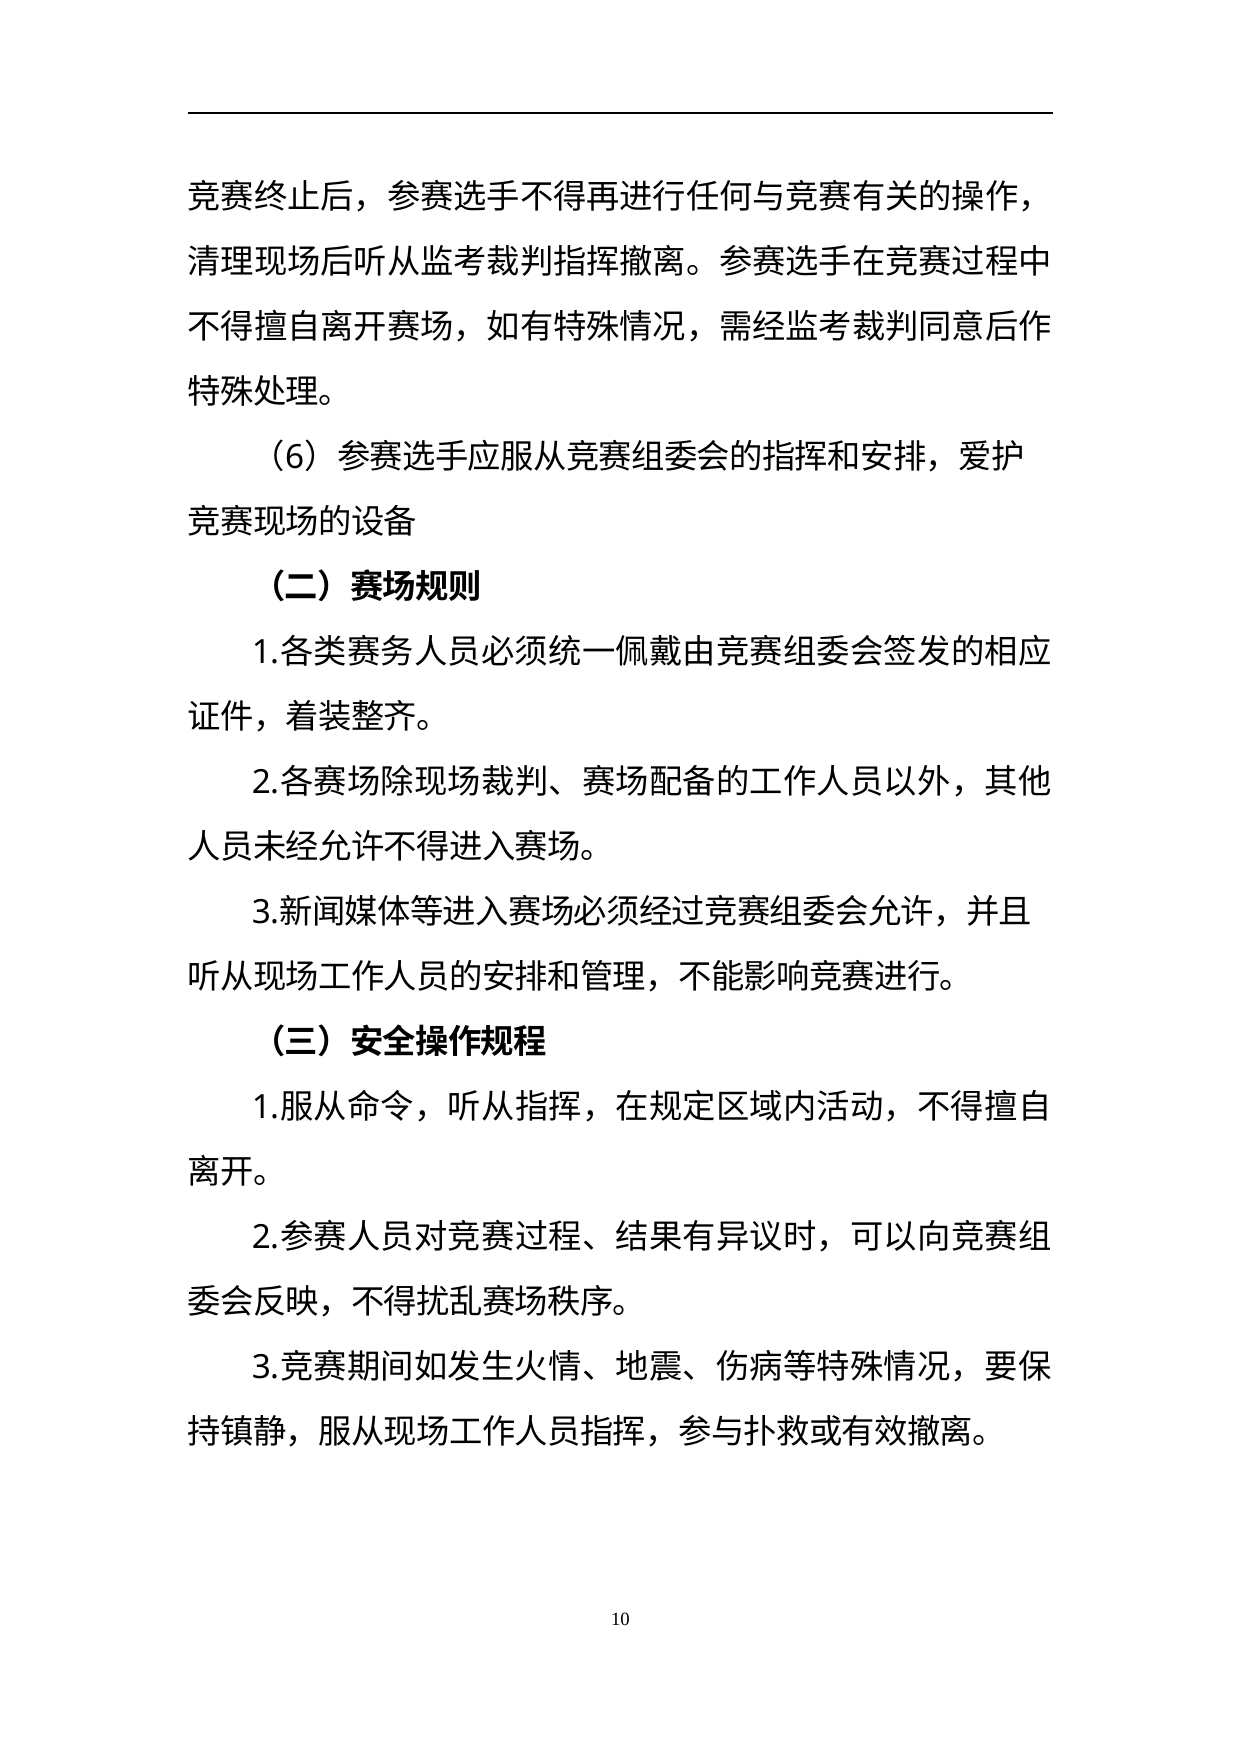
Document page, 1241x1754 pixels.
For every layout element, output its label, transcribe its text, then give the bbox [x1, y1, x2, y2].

text 3.竞赛期间如发生火情、地震、伤病等特殊情况，要保持镇静，服从现场工作人员指挥，参与扑救或有效撤离。 [187, 1332, 1053, 1462]
text 1.服从命令，听从指挥，在规定区域内活动，不得擅自离开。 [187, 1072, 1053, 1202]
text （二）赛场规则 [187, 552, 1053, 617]
text 2.各赛场除现场裁判、赛场配备的工作人员以外，其他人员未经允许不得进入赛场。 [187, 747, 1053, 877]
text 3.新闻媒体等进入赛场必须经过竞赛组委会允许，并且听从现场工作人员的安排和管理，不能影响竞赛进行。 [187, 877, 1053, 1007]
text 1.各类赛务人员必须统一佩戴由竞赛组委会签发的相应证件，着装整齐。 [187, 617, 1053, 747]
text （三）安全操作规程 [187, 1007, 1053, 1072]
text 2.参赛人员对竞赛过程、结果有异议时，可以向竞赛组委会反映，不得扰乱赛场秩序。 [187, 1202, 1053, 1332]
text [187, 162, 1053, 422]
text （6）参赛选手应服从竞赛组委会的指挥和安排，爱护竞赛现场的设备 [187, 422, 1053, 552]
